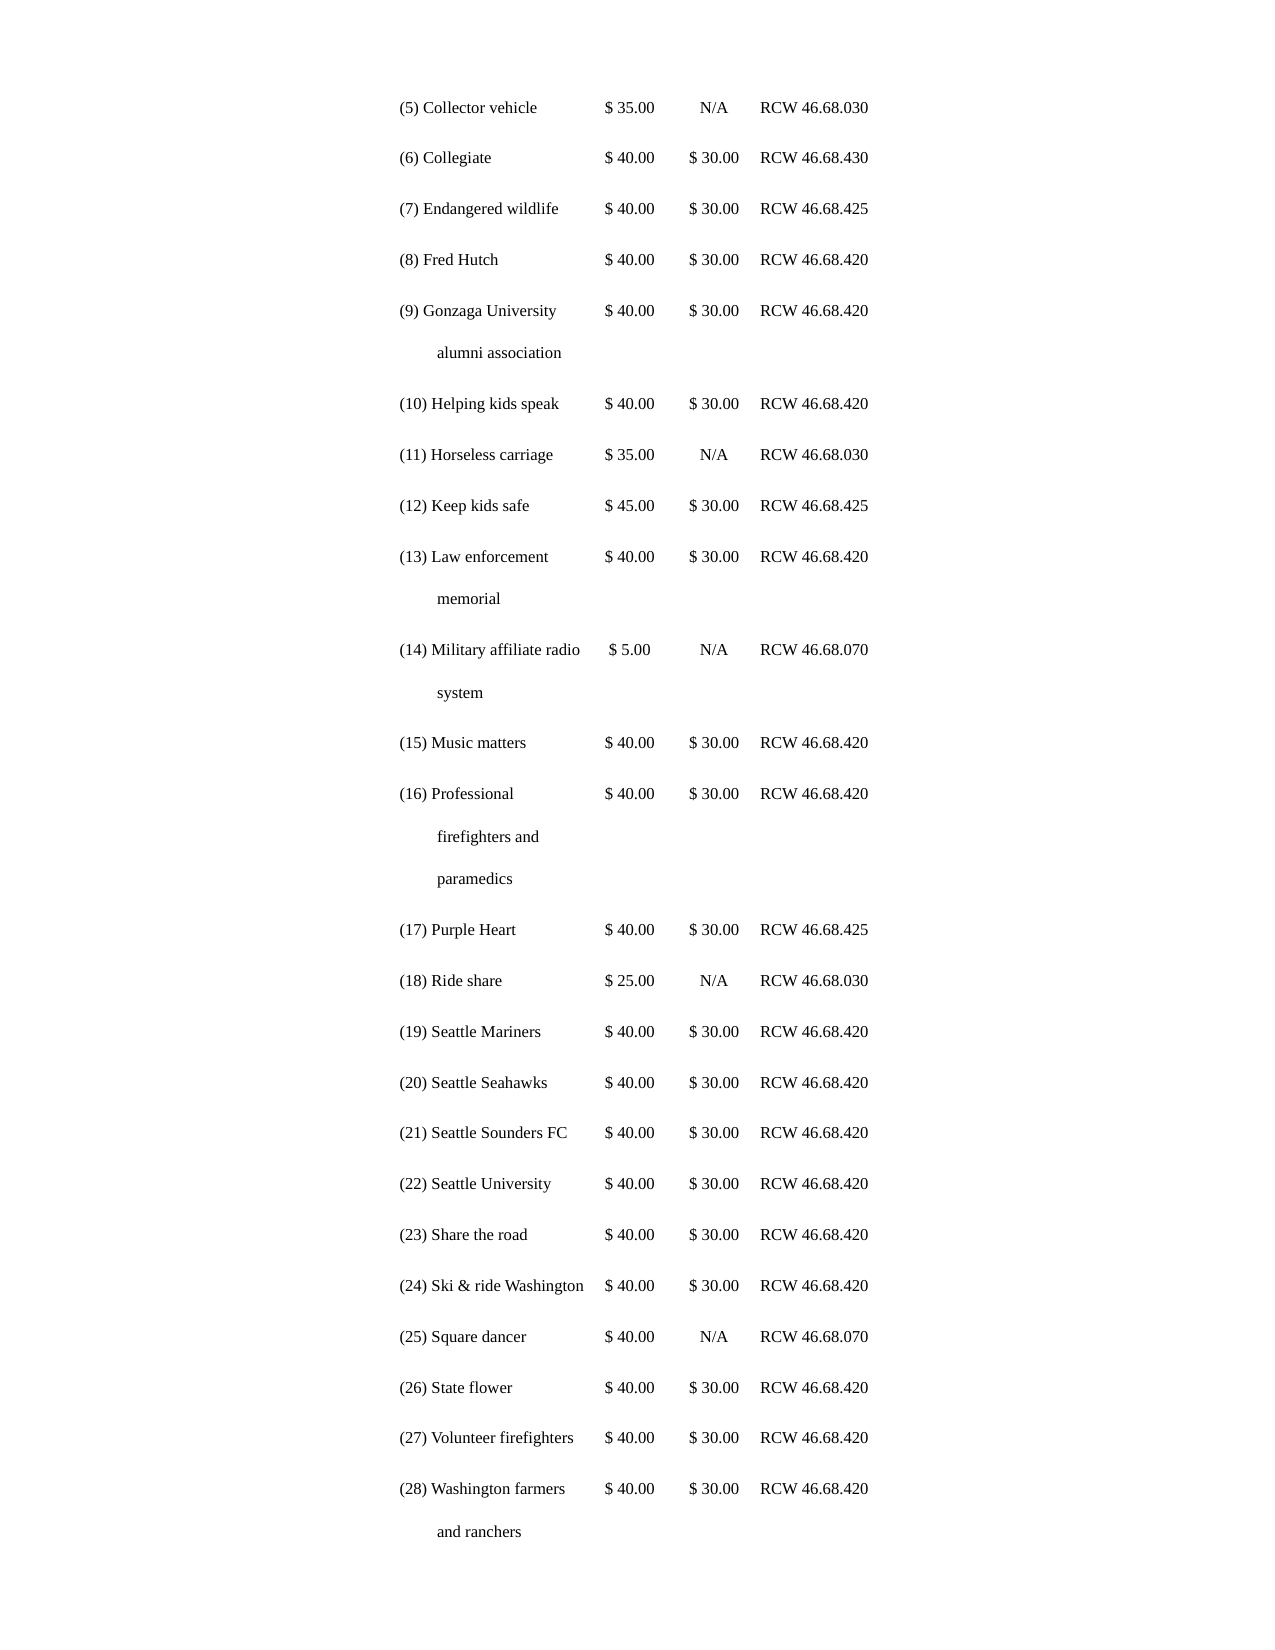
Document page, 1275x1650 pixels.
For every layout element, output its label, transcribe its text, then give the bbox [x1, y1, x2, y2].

table_cell $ 40.00 [591, 372, 668, 422]
table_cell $ 30.00 [668, 898, 760, 948]
table_cell (16) Professional firefighters and paramedics [399, 762, 591, 897]
table_cell $ 40.00 [591, 1406, 668, 1457]
table_cell (8) Fred Hutch [399, 228, 591, 278]
table_cell RCW 46.68.420 [760, 1203, 906, 1253]
table_cell $ 5.00 [591, 618, 668, 711]
table_cell RCW 46.68.070 [760, 618, 906, 711]
table_cell RCW 46.68.425 [760, 473, 906, 524]
table_cell $ 40.00 [591, 1101, 668, 1152]
table_cell (15) Music matters [399, 711, 591, 762]
table_cell $ 30.00 [668, 1203, 760, 1253]
table_cell $ 40.00 [591, 1457, 668, 1550]
table_cell (18) Ride share [399, 948, 591, 999]
table_cell RCW 46.68.420 [760, 1355, 906, 1406]
table_cell $ 30.00 [668, 1355, 760, 1406]
table_cell RCW 46.68.430 [760, 126, 906, 177]
table_cell $ 35.00 [591, 423, 668, 473]
table_cell RCW 46.68.420 [760, 372, 906, 422]
table_cell (7) Endangered wildlife [399, 177, 591, 227]
table_cell $ 40.00 [591, 228, 668, 278]
table_cell $ 30.00 [668, 1253, 760, 1304]
table_cell $ 35.00 [591, 75, 668, 126]
table_cell (11) Horseless carriage [399, 423, 591, 473]
table_cell (26) State flower [399, 1355, 591, 1406]
table_cell $ 40.00 [591, 1203, 668, 1253]
table_cell RCW 46.68.420 [760, 1101, 906, 1152]
table_cell $ 30.00 [668, 473, 760, 524]
table_cell RCW 46.68.420 [760, 1050, 906, 1101]
table_cell (21) Seattle Sounders FC [399, 1101, 591, 1152]
table_cell $ 40.00 [591, 524, 668, 617]
table_cell $ 40.00 [591, 1253, 668, 1304]
table_cell N/A [668, 618, 760, 711]
table_cell RCW 46.68.420 [760, 278, 906, 372]
table_cell $ 40.00 [591, 1152, 668, 1202]
table_cell $ 30.00 [668, 278, 760, 372]
table_cell $ 40.00 [591, 711, 668, 762]
table_cell N/A [668, 1304, 760, 1355]
table_cell RCW 46.68.425 [760, 177, 906, 227]
table_cell (5) Collector vehicle [399, 75, 591, 126]
table_cell (13) Law enforcement memorial [399, 524, 591, 617]
table_cell RCW 46.68.420 [760, 228, 906, 278]
table_cell RCW 46.68.420 [760, 762, 906, 897]
table_cell $ 30.00 [668, 762, 760, 897]
table_cell RCW 46.68.030 [760, 75, 906, 126]
table_cell (23) Share the road [399, 1203, 591, 1253]
table_cell $ 40.00 [591, 762, 668, 897]
table_cell (24) Ski & ride Washington [399, 1253, 591, 1304]
table_cell $ 40.00 [591, 126, 668, 177]
table_cell $ 40.00 [591, 278, 668, 372]
table_cell (20) Seattle Seahawks [399, 1050, 591, 1101]
table_cell (10) Helping kids speak [399, 372, 591, 422]
table_cell RCW 46.68.070 [760, 1304, 906, 1355]
table_cell RCW 46.68.420 [760, 711, 906, 762]
table_cell $ 30.00 [668, 1152, 760, 1202]
table_cell $ 40.00 [591, 999, 668, 1050]
table_cell $ 40.00 [591, 1304, 668, 1355]
table_cell N/A [668, 423, 760, 473]
table_cell N/A [668, 75, 760, 126]
table_cell $ 30.00 [668, 126, 760, 177]
table_cell (17) Purple Heart [399, 898, 591, 948]
table_cell (25) Square dancer [399, 1304, 591, 1355]
table_cell $ 30.00 [668, 524, 760, 617]
table_cell (28) Washington farmers and ranchers [399, 1457, 591, 1550]
table_cell RCW 46.68.420 [760, 1457, 906, 1550]
table_cell (12) Keep kids safe [399, 473, 591, 524]
table_cell $ 40.00 [591, 177, 668, 227]
table_cell $ 30.00 [668, 711, 760, 762]
table_cell (22) Seattle University [399, 1152, 591, 1202]
table_cell $ 40.00 [591, 1355, 668, 1406]
table_cell RCW 46.68.030 [760, 423, 906, 473]
table_cell $ 40.00 [591, 898, 668, 948]
table_cell RCW 46.68.425 [760, 898, 906, 948]
table_cell $ 30.00 [668, 177, 760, 227]
table_cell (6) Collegiate [399, 126, 591, 177]
table_cell $ 40.00 [591, 1050, 668, 1101]
table_cell (19) Seattle Mariners [399, 999, 591, 1050]
table_cell N/A [668, 948, 760, 999]
table_cell (9) Gonzaga University alumni association [399, 278, 591, 372]
table_cell RCW 46.68.420 [760, 1152, 906, 1202]
table_cell $ 30.00 [668, 1050, 760, 1101]
table_cell $ 30.00 [668, 228, 760, 278]
table_cell $ 30.00 [668, 1101, 760, 1152]
table_cell RCW 46.68.420 [760, 524, 906, 617]
table_cell $ 30.00 [668, 1457, 760, 1550]
table_cell $ 25.00 [591, 948, 668, 999]
table_cell (14) Military affiliate radio system [399, 618, 591, 711]
table_cell RCW 46.68.420 [760, 999, 906, 1050]
table_cell RCW 46.68.420 [760, 1253, 906, 1304]
table_cell RCW 46.68.420 [760, 1406, 906, 1457]
table_cell $ 30.00 [668, 1406, 760, 1457]
table_cell RCW 46.68.030 [760, 948, 906, 999]
table_cell $ 45.00 [591, 473, 668, 524]
table_cell (27) Volunteer firefighters [399, 1406, 591, 1457]
table_cell $ 30.00 [668, 999, 760, 1050]
table_cell $ 30.00 [668, 372, 760, 422]
